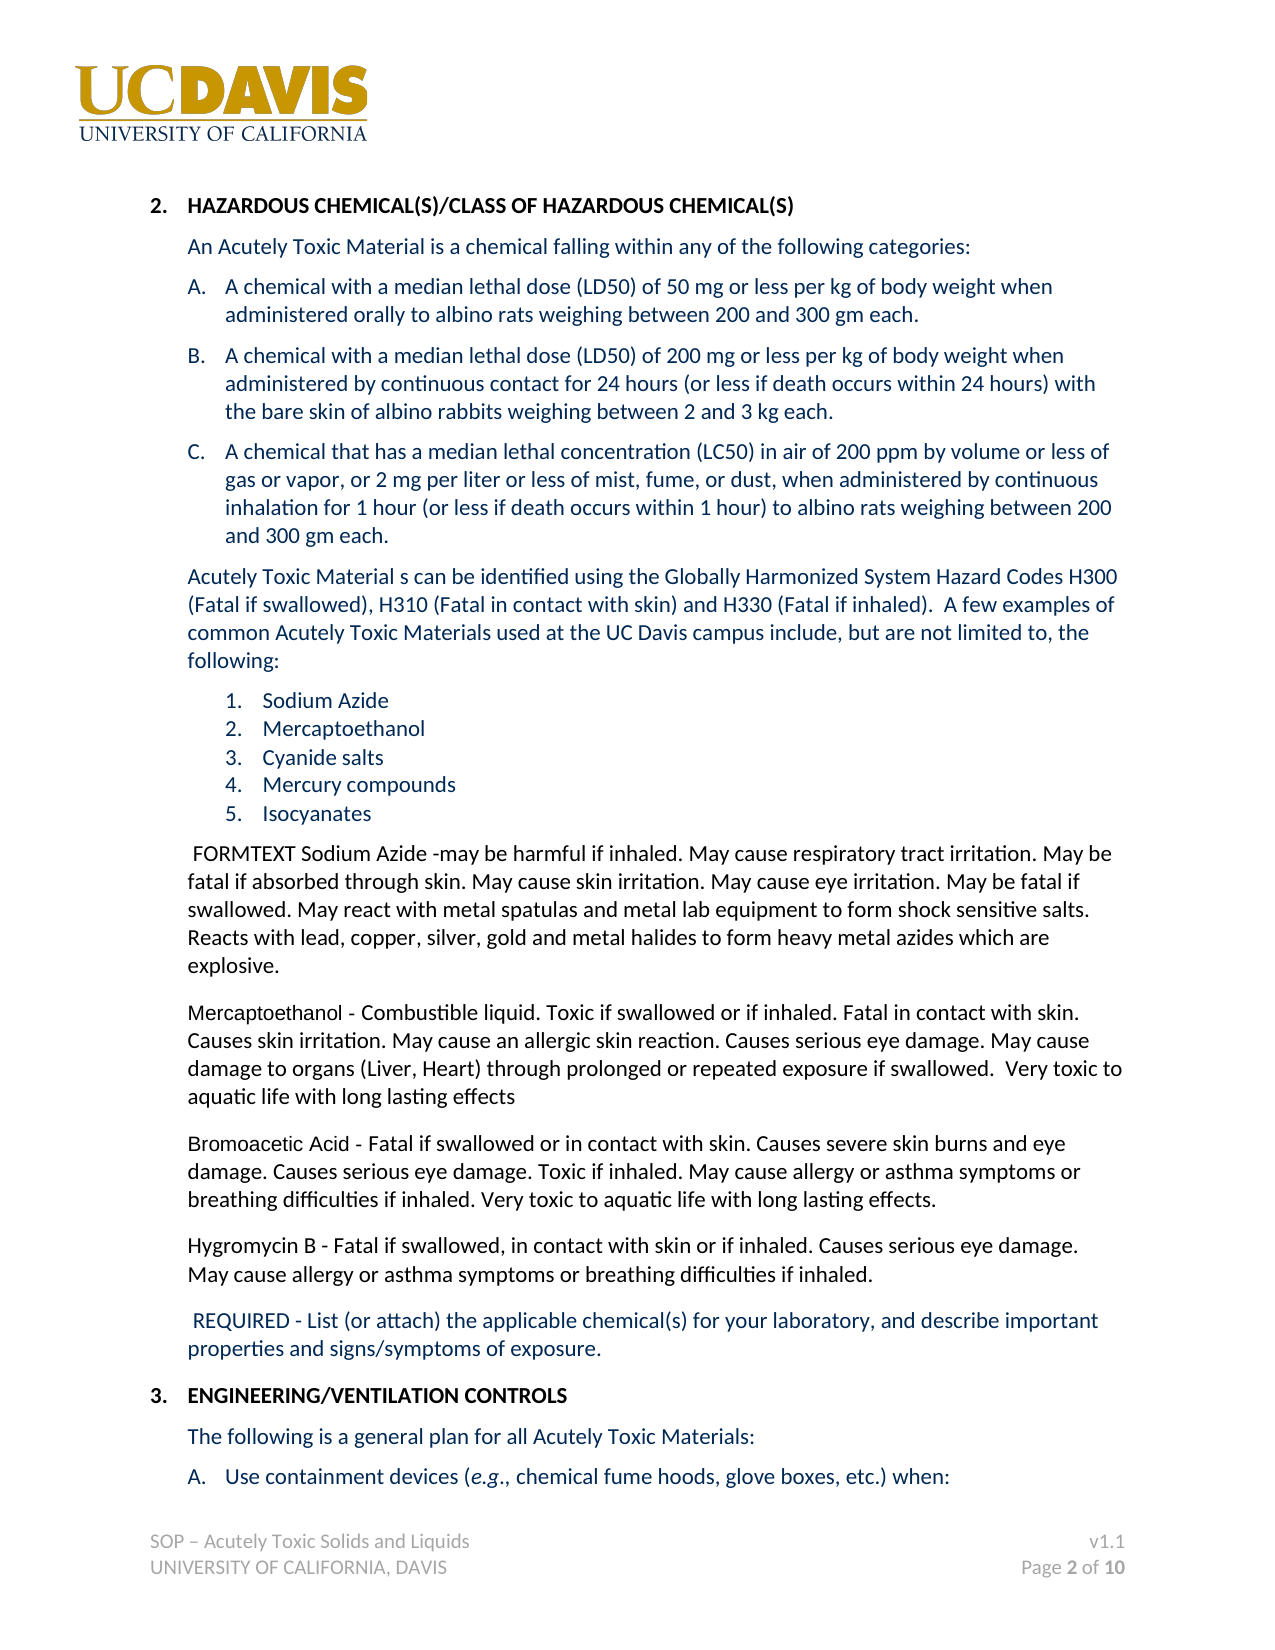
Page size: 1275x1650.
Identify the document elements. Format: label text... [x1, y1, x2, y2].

list Sodium Azide [225, 687, 1125, 714]
text Acutely Toxic Material s can be identified using the Globally Harmonized System Hazard Codes H300 (Fatal if swallowed), H310 (Fatal in contact with skin) and H330 (Fatal if inhaled). A few examples of common Acutely Toxic Materials used at the UC Davis campus include, but are not limited to, the following: [187, 562, 1125, 674]
list Use containment devices (e.g., chemical fume hoods, glove boxes, etc.) when: [187, 1462, 1125, 1490]
list Mercaptoethanol [225, 714, 1125, 743]
text The following is a general plan for all Acutely Toxic Materials: [187, 1422, 1125, 1450]
list A chemical with a median lethal dose (LD50) of 200 mg or less per kg of body weight when administered by continuous contact for 24 hours (or less if death occurs within 24 hours) with the bare skin of albino rabbits weighing between 2 and 3 kg each. [187, 341, 1125, 425]
list A chemical with a median lethal dose (LD50) of 50 mg or less per kg of body weight when administered orally to albino rats weighing between 200 and 300 gm each. [187, 272, 1125, 328]
list HAZARDOUS CHEMICAL(S)/CLASS OF HAZARDOUS CHEMICAL(S) [150, 191, 1125, 219]
picture [75, 65, 368, 141]
list Cyanide salts [225, 743, 1125, 771]
text An Acutely Toxic Material is a chemical falling within any of the following categories: [187, 232, 1125, 260]
list ENGINEERING/VENTILATION CONTROLS [150, 1381, 1125, 1409]
list Mercury compounds [225, 771, 1125, 799]
list Isocyanates [225, 799, 1125, 827]
list A chemical that has a median lethal concentration (LC50) in air of 200 ppm by volume or less of gas or vapor, or 2 mg per liter or less of mist, fume, or dust, when administered by continuous inhalation for 1 hour (or less if death occurs within 1 hour) to albino rats weighing between 200 and 300 gm each. [187, 437, 1125, 549]
